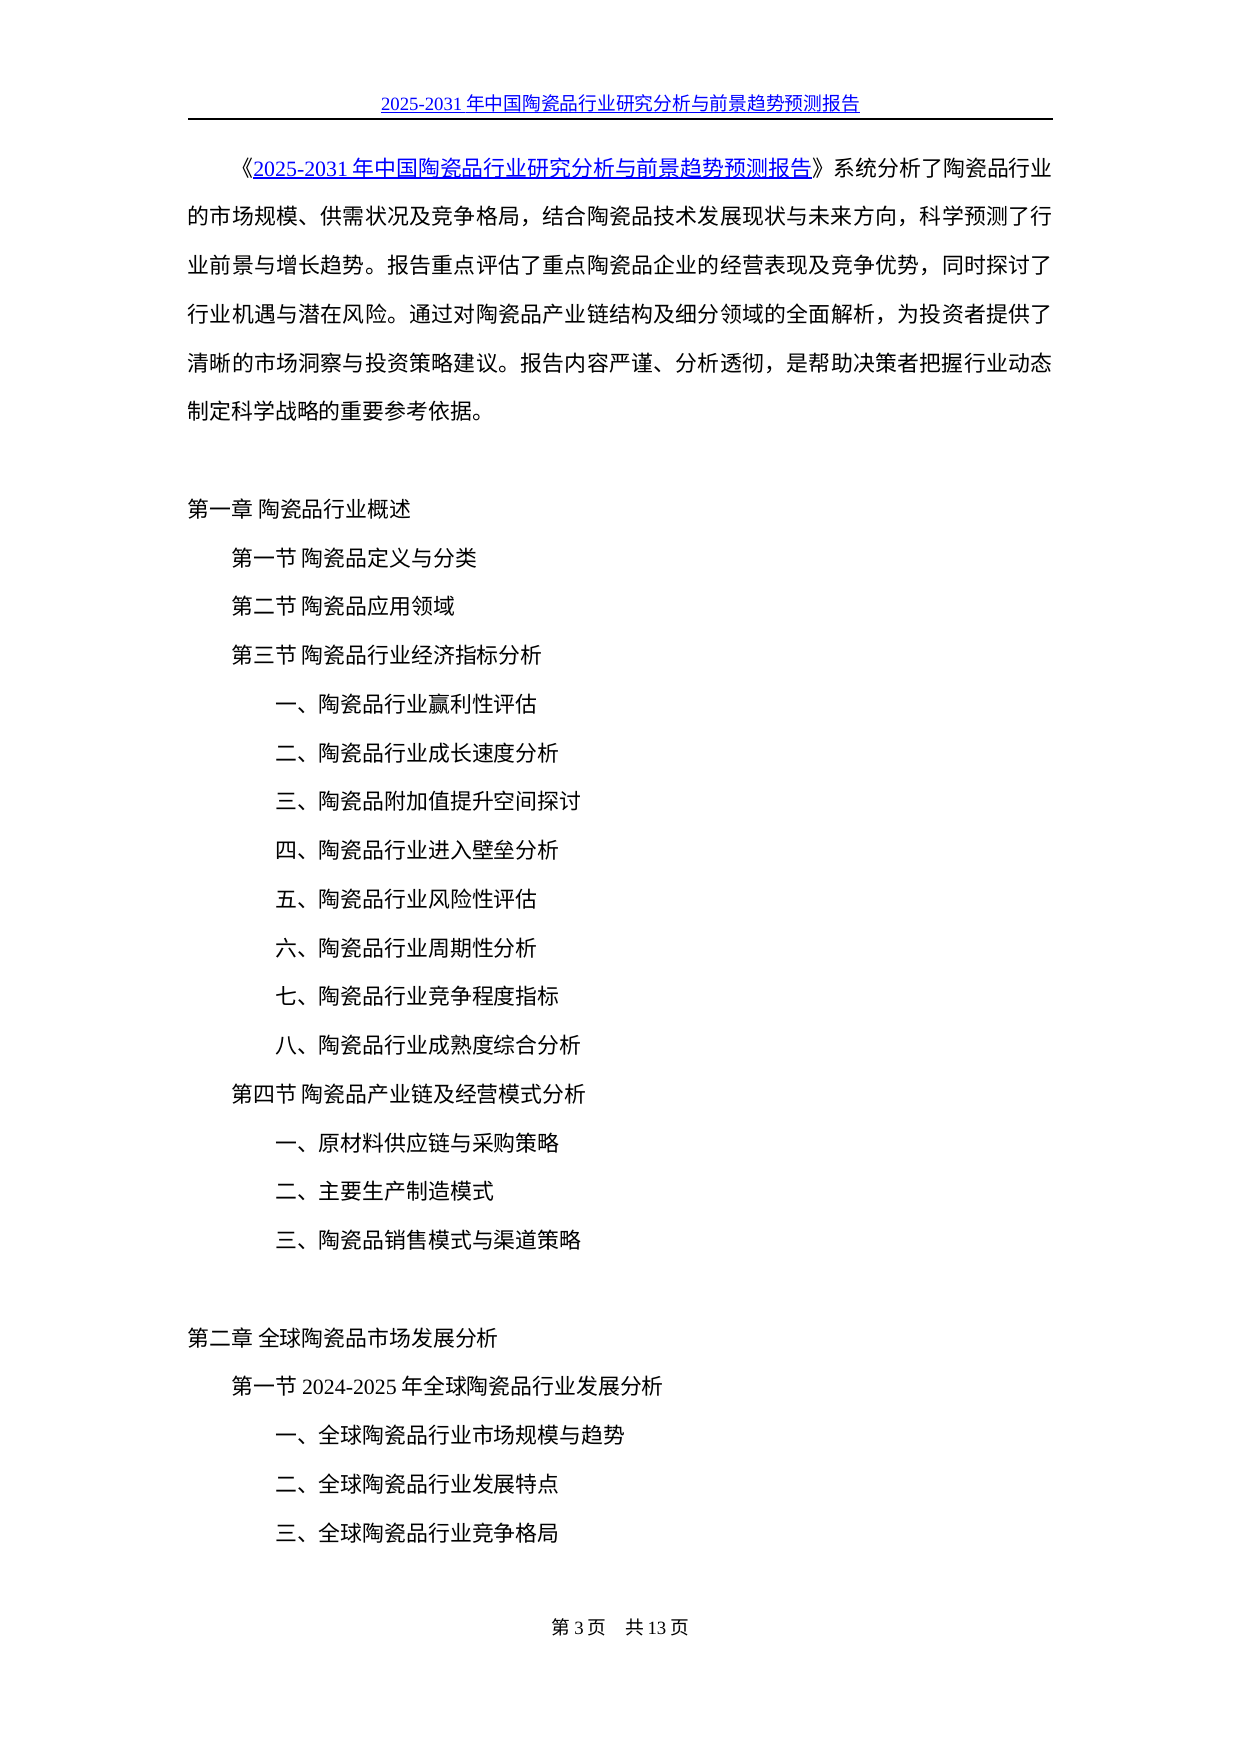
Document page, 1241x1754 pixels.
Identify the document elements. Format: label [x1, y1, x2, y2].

text [187, 150, 1053, 1548]
